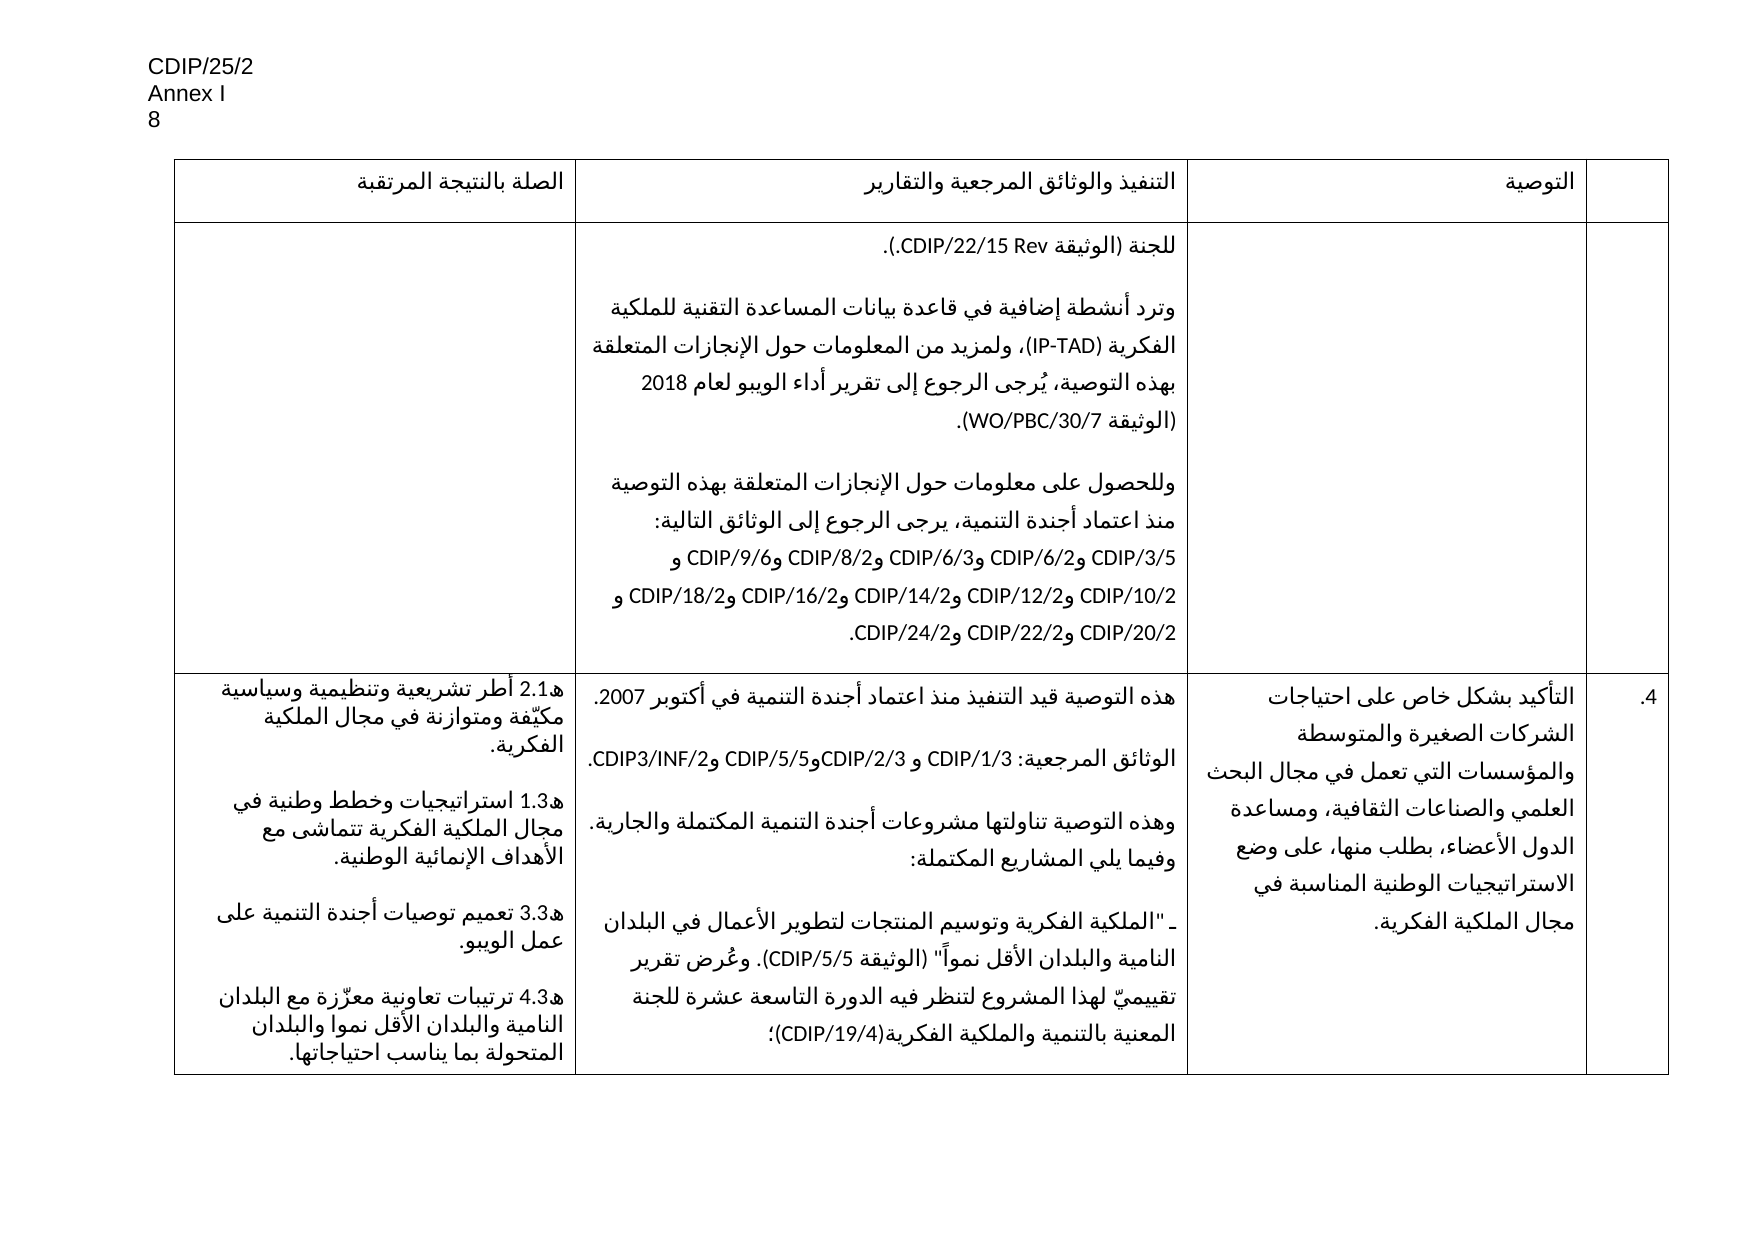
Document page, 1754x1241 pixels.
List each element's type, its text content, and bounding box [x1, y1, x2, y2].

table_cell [576, 674, 1187, 1074]
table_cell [1188, 223, 1586, 673]
table_header التنفيذ والوثائق المرجعية والتقارير [576, 160, 1187, 222]
table_cell 3. [1587, 223, 1668, 673]
table_header التوصية [1188, 160, 1586, 222]
table_cell 4. [1587, 674, 1668, 1074]
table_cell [1188, 674, 1586, 1074]
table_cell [576, 223, 1187, 673]
table_header الصلة بالنتيجة المرتقبة [175, 160, 575, 222]
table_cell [175, 223, 575, 673]
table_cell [175, 674, 575, 1074]
table_header [1587, 160, 1668, 222]
